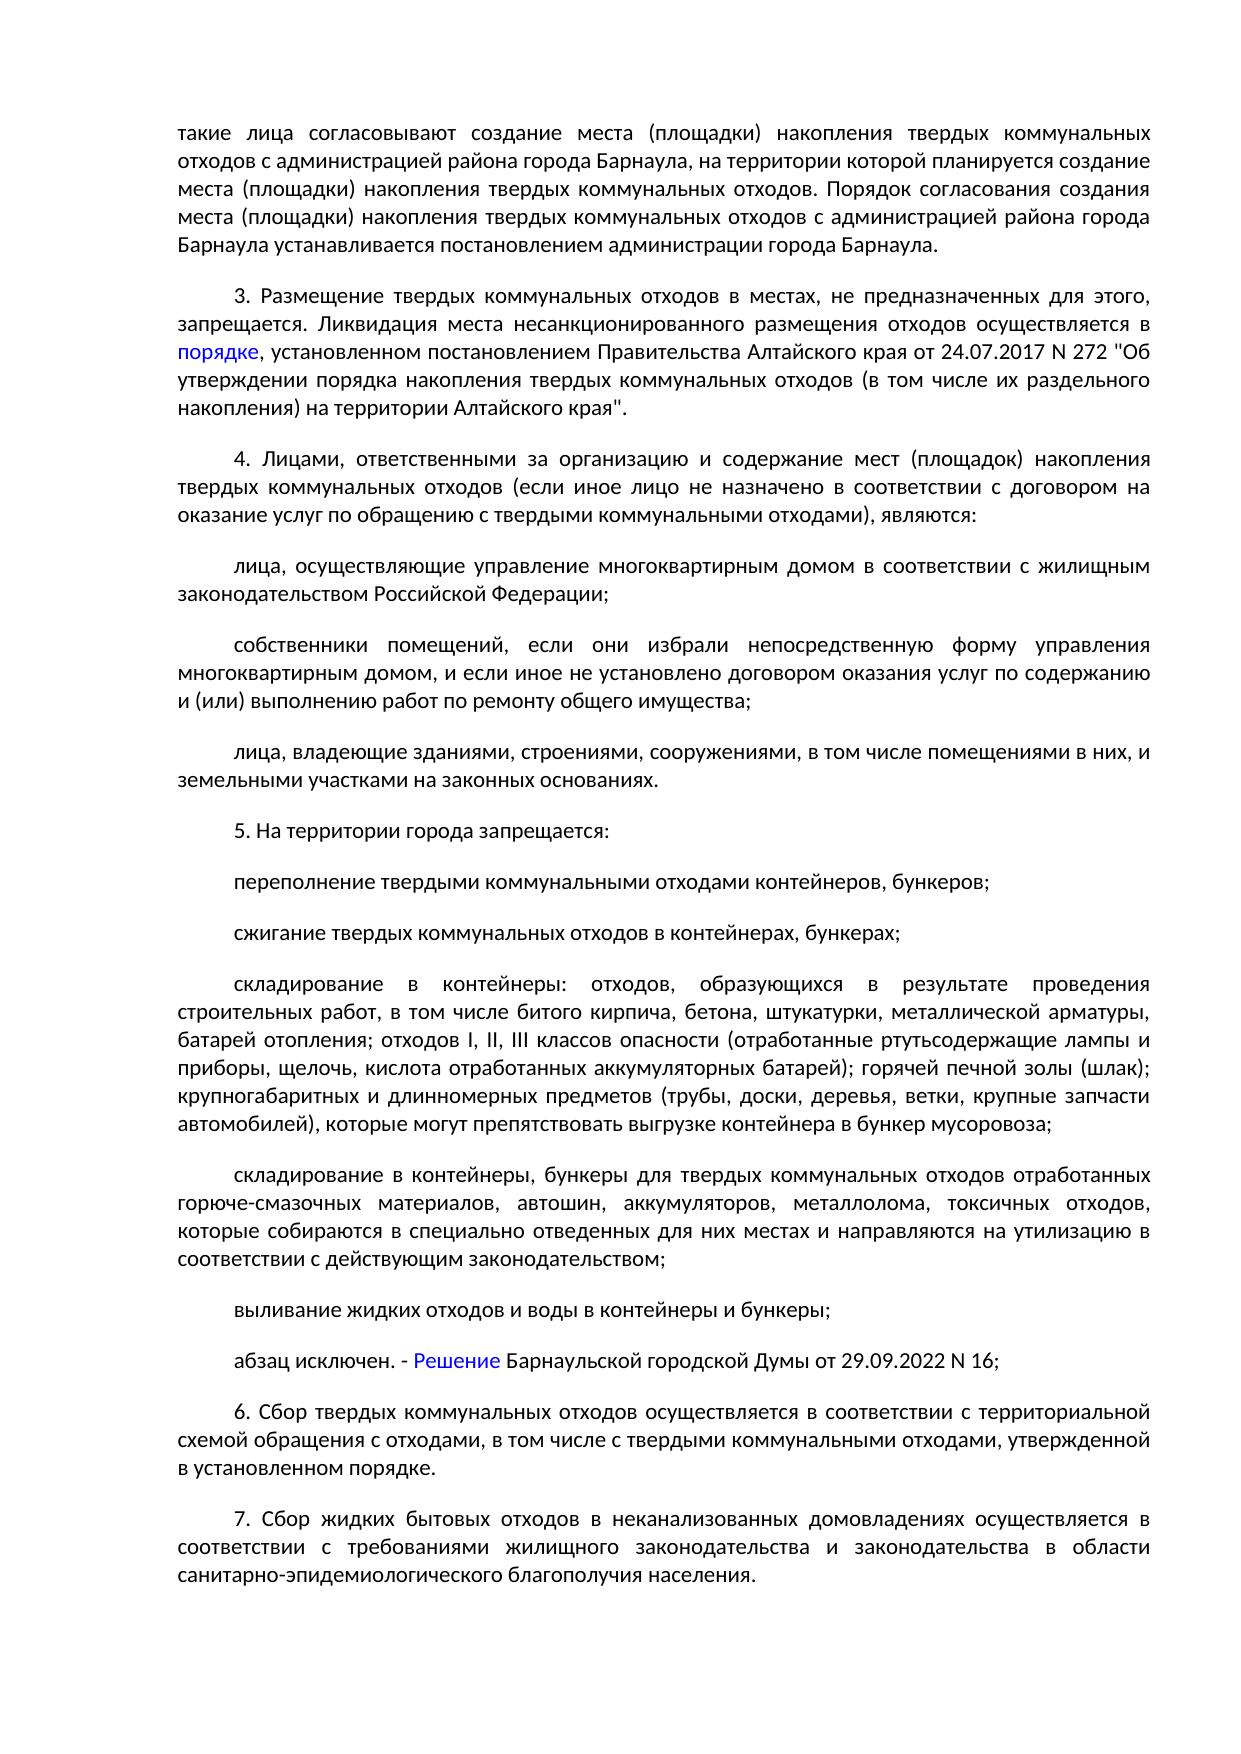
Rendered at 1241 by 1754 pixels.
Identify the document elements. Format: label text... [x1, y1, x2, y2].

text 3. Размещение твердых коммунальных отходов в местах, не предназначенных для этого, запрещается. Ликвидация места несанкционированного размещения отходов осуществляется в порядке, установленном постановлением Правительства Алтайского края от 24.07.2017 N 272 "Об утверждении порядка накопления твердых коммунальных отходов (в том числе их раздельного накопления) на территории Алтайского края". [177, 281, 1152, 421]
text переполнение твердыми коммунальными отходами контейнеров, бункеров; [177, 867, 1152, 895]
text лица, владеющие зданиями, строениями, сооружениями, в том числе помещениями в них, и земельными участками на законных основаниях. [177, 737, 1152, 793]
text лица, осуществляющие управление многоквартирным домом в соответствии с жилищным законодательством Российской Федерации; [177, 551, 1152, 607]
text 6. Сбор твердых коммунальных отходов осуществляется в соответствии с территориальной схемой обращения с отходами, в том числе с твердыми коммунальными отходами, утвержденной в установленном порядке. [177, 1397, 1152, 1481]
text 4. Лицами, ответственными за организацию и содержание мест (площадок) накопления твердых коммунальных отходов (если иное лицо не назначено в соответствии с договором на оказание услуг по обращению с твердыми коммунальными отходами), являются: [177, 444, 1152, 528]
text 7. Сбор жидких бытовых отходов в неканализованных домовладениях осуществляется в соответствии с требованиями жилищного законодательства и законодательства в области санитарно-эпидемиологического благополучия населения. [177, 1504, 1152, 1588]
text выливание жидких отходов и воды в контейнеры и бункеры; [177, 1295, 1152, 1323]
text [177, 118, 1152, 258]
text абзац исключен. - Решение Барнаульской городской Думы от 29.09.2022 N 16; [177, 1346, 1152, 1374]
text складирование в контейнеры: отходов, образующихся в результате проведения строительных работ, в том числе битого кирпича, бетона, штукатурки, металлической арматуры, батарей отопления; отходов I, II, III классов опасности (отработанные ртутьсодержащие лампы и приборы, щелочь, кислота отработанных аккумуляторных батарей); горячей печной золы (шлак); крупногабаритных и длинномерных предметов (трубы, доски, деревья, ветки, крупные запчасти автомобилей), которые могут препятствовать выгрузке контейнера в бункер мусоровоза; [177, 969, 1152, 1137]
text собственники помещений, если они избрали непосредственную форму управления многоквартирным домом, и если иное не установлено договором оказания услуг по содержанию и (или) выполнению работ по ремонту общего имущества; [177, 630, 1152, 714]
text сжигание твердых коммунальных отходов в контейнерах, бункерах; [177, 918, 1152, 946]
text складирование в контейнеры, бункеры для твердых коммунальных отходов отработанных горюче-смазочных материалов, автошин, аккумуляторов, металлолома, токсичных отходов, которые собираются в специально отведенных для них местах и направляются на утилизацию в соответствии с действующим законодательством; [177, 1160, 1152, 1272]
text 5. На территории города запрещается: [177, 816, 1152, 844]
